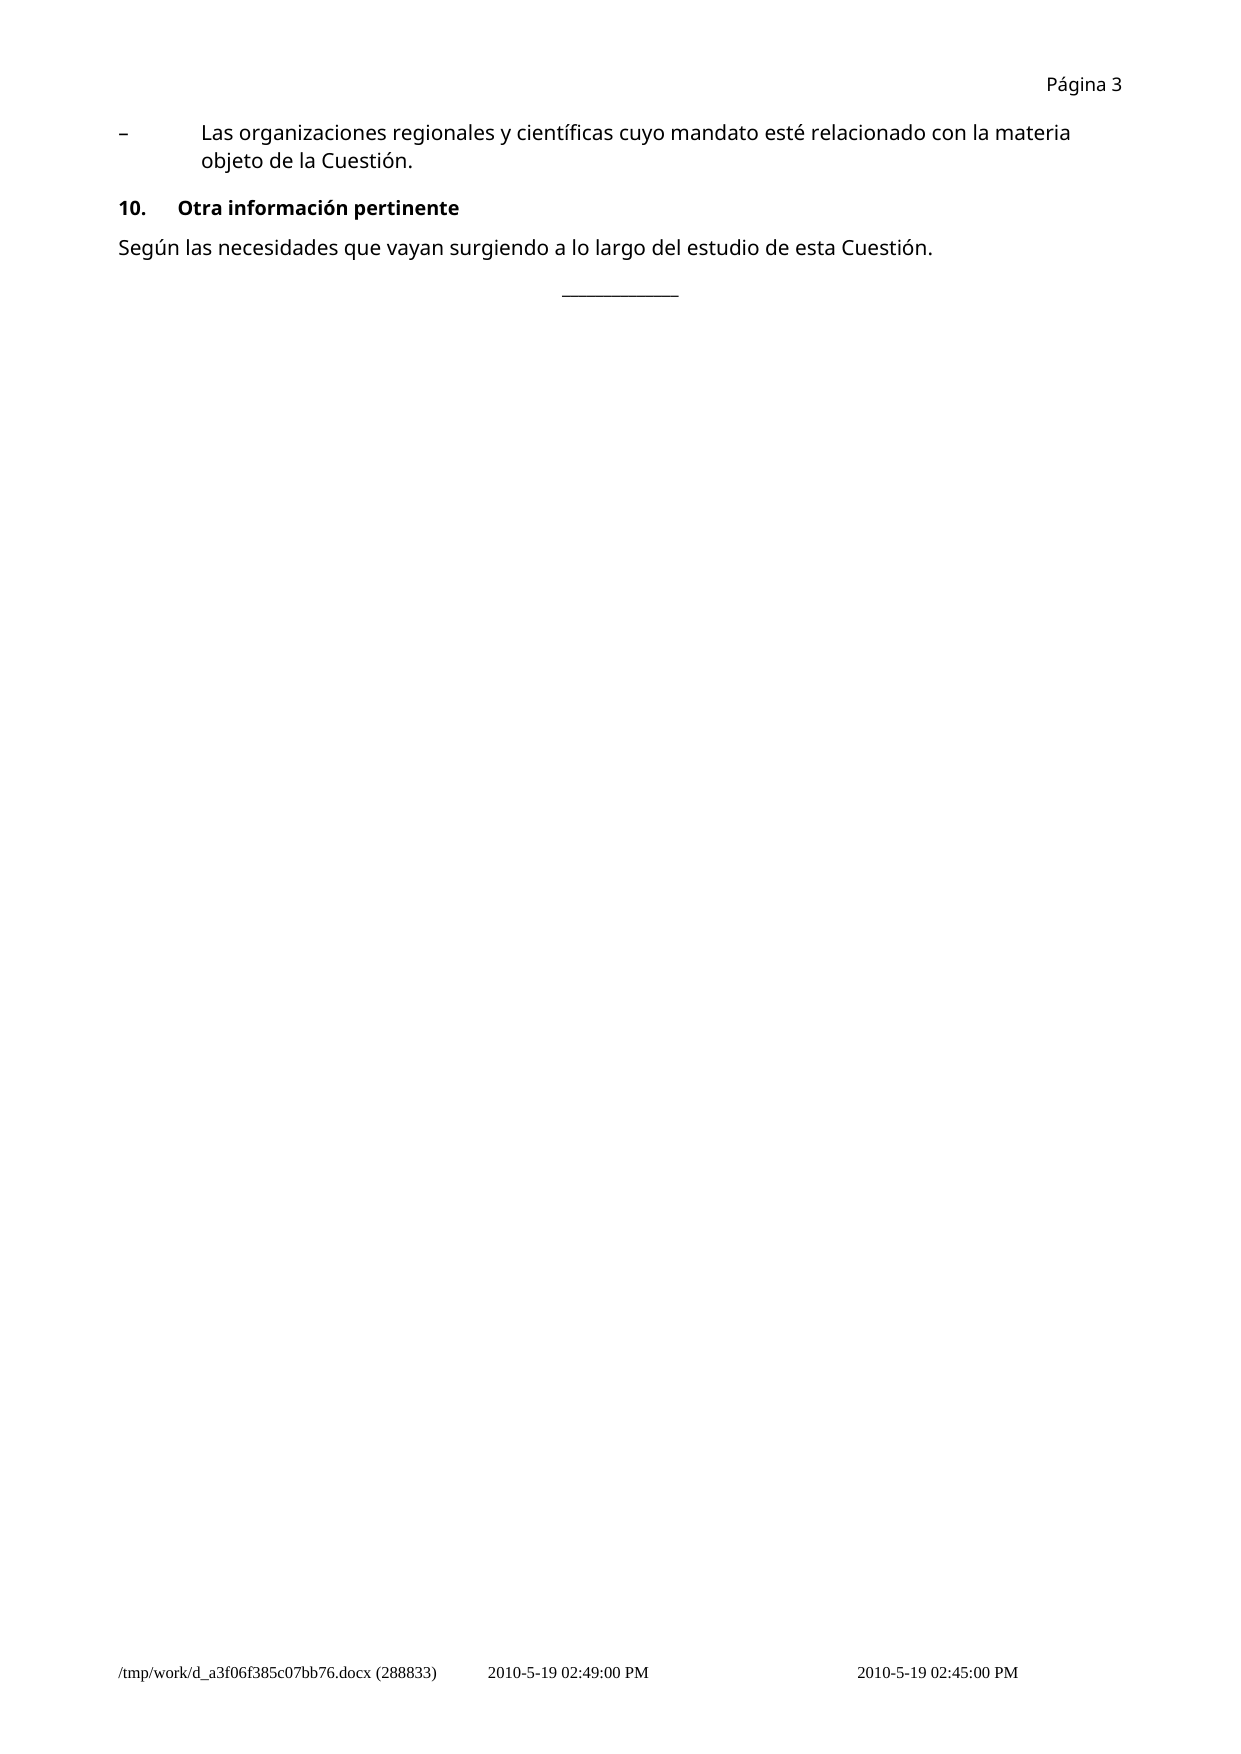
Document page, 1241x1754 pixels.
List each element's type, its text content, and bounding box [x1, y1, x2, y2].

text Otra información pertinente [118, 194, 1122, 221]
text – Las organizaciones regionales y científicas cuyo mandato esté relacionado con la materia objeto de la Cuestión. [118, 118, 1122, 175]
text Según las necesidades que vayan surgiendo a lo largo del estudio de esta Cuestión. [118, 233, 1122, 262]
text ______________ [118, 274, 1122, 300]
